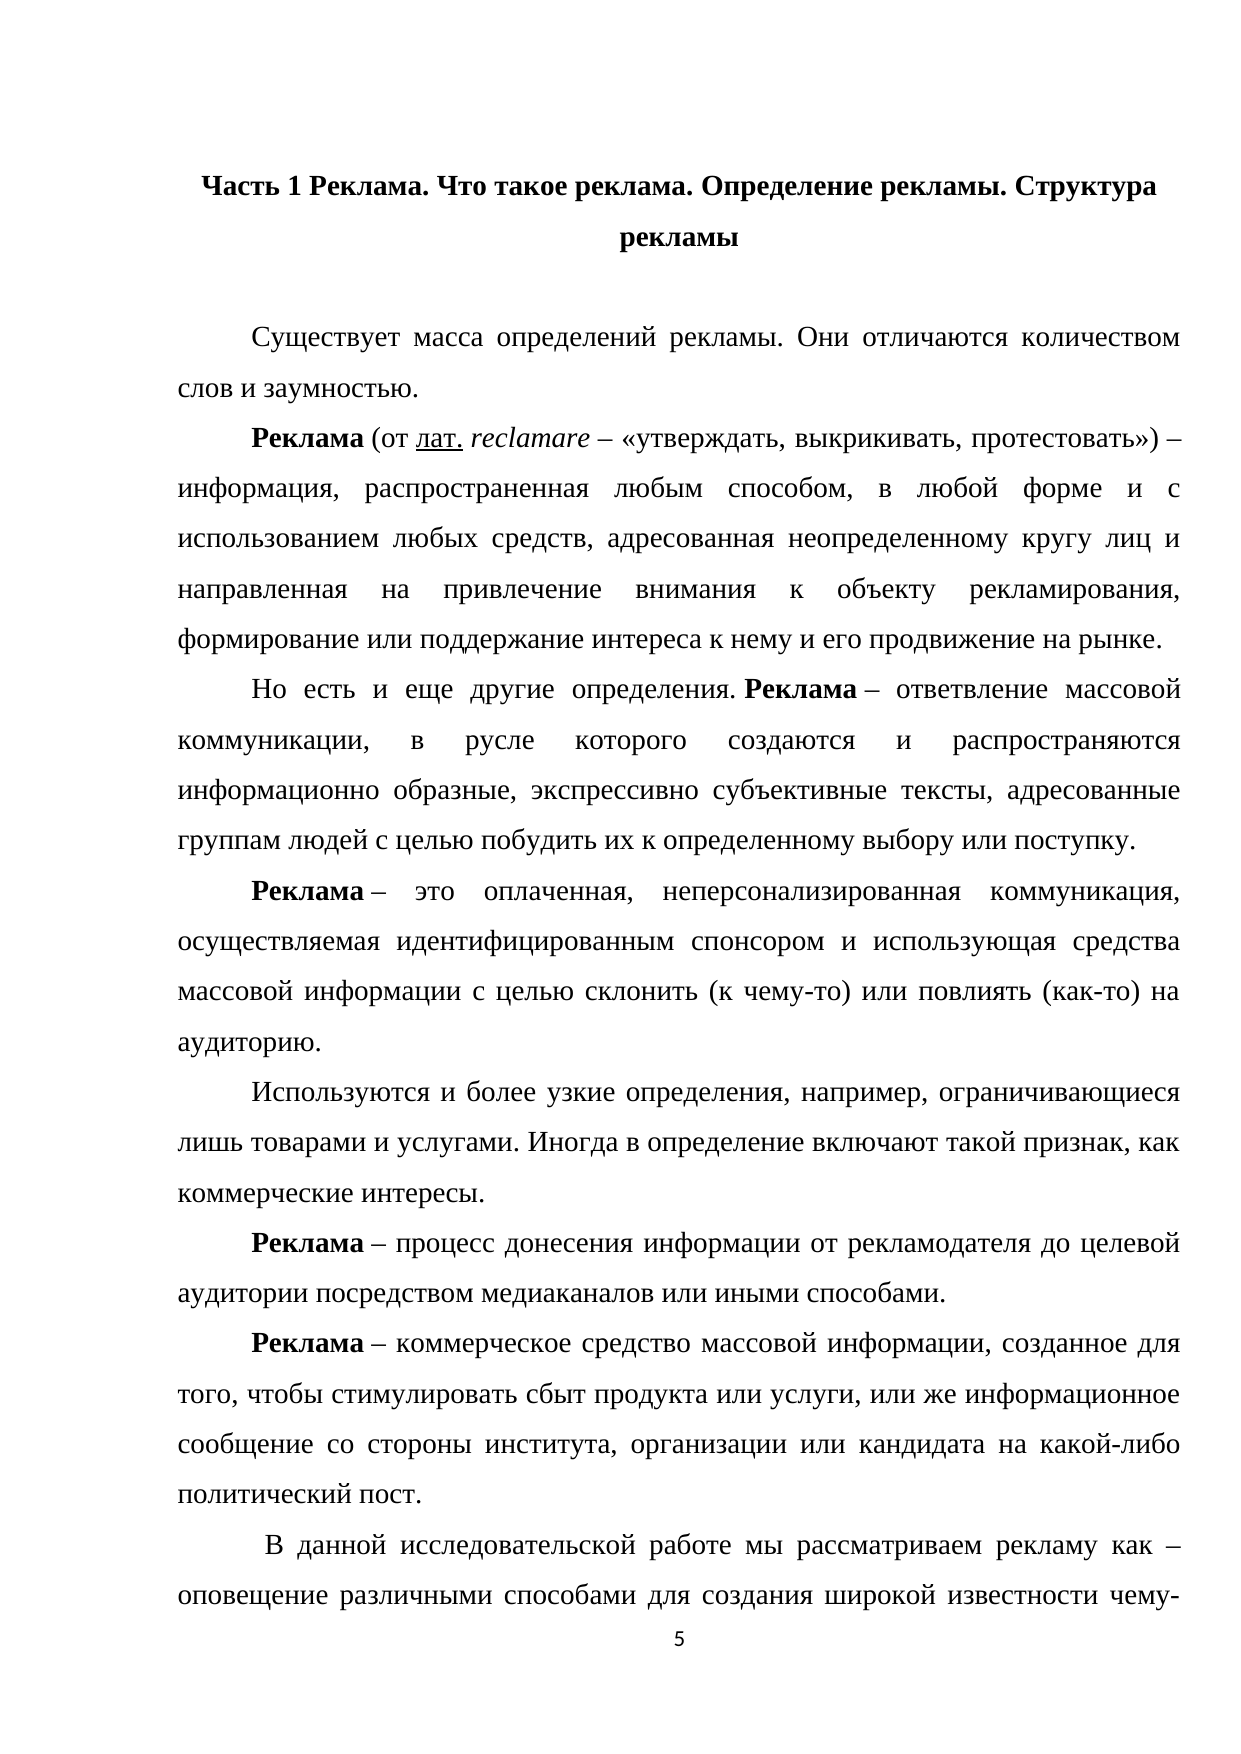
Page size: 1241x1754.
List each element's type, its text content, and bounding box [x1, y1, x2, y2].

text Реклама – коммерческое средство массовой информации, созданное для того, чтобы стимулировать сбыт продукта или услуги, или же информационное сообщение со стороны института, организации или кандидата на какой-либо политический пост. [177, 1326, 1181, 1510]
subtitle Часть 1 Реклама. Что такое реклама. Определение рекламы. Структура рекламы [177, 168, 1181, 252]
text Но есть и еще другие определения. Реклама – ответвление массовой коммуникации, в русле которого создаются и распространяются информационно образные, экспрессивно субъективные тексты, адресованные группам людей с целью побудить их к определенному выбору или поступку. [177, 672, 1181, 856]
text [177, 1527, 1181, 1611]
text Используются и более узкие определения, например, ограничивающиеся лишь товарами и услугами. Иногда в определение включают такой признак, как коммерческие интересы. [177, 1074, 1181, 1208]
text Реклама (от лат. reclamare – «утверждать, выкрикивать, протестовать») – информация, распространенная любым способом, в любой форме и с использованием любых средств, адресованная неопределенному кругу лиц и направленная на привлечение внимания к объекту рекламирования, формирование или поддержание интереса к нему и его продвижение на рынке. [177, 420, 1181, 655]
text Реклама – процесс донесения информации от рекламодателя до целевой аудитории посредством медиаканалов или иными способами. [177, 1225, 1181, 1309]
text Реклама – это оплаченная, неперсонализированная коммуникация, осуществляемая идентифицированным спонсором и использующая средства массовой информации с целью склонить (к чему-то) или повлиять (как-то) на аудиторию. [177, 873, 1181, 1057]
text Существует масса определений рекламы. Они отличаются количеством слов и заумностью. [177, 319, 1181, 403]
